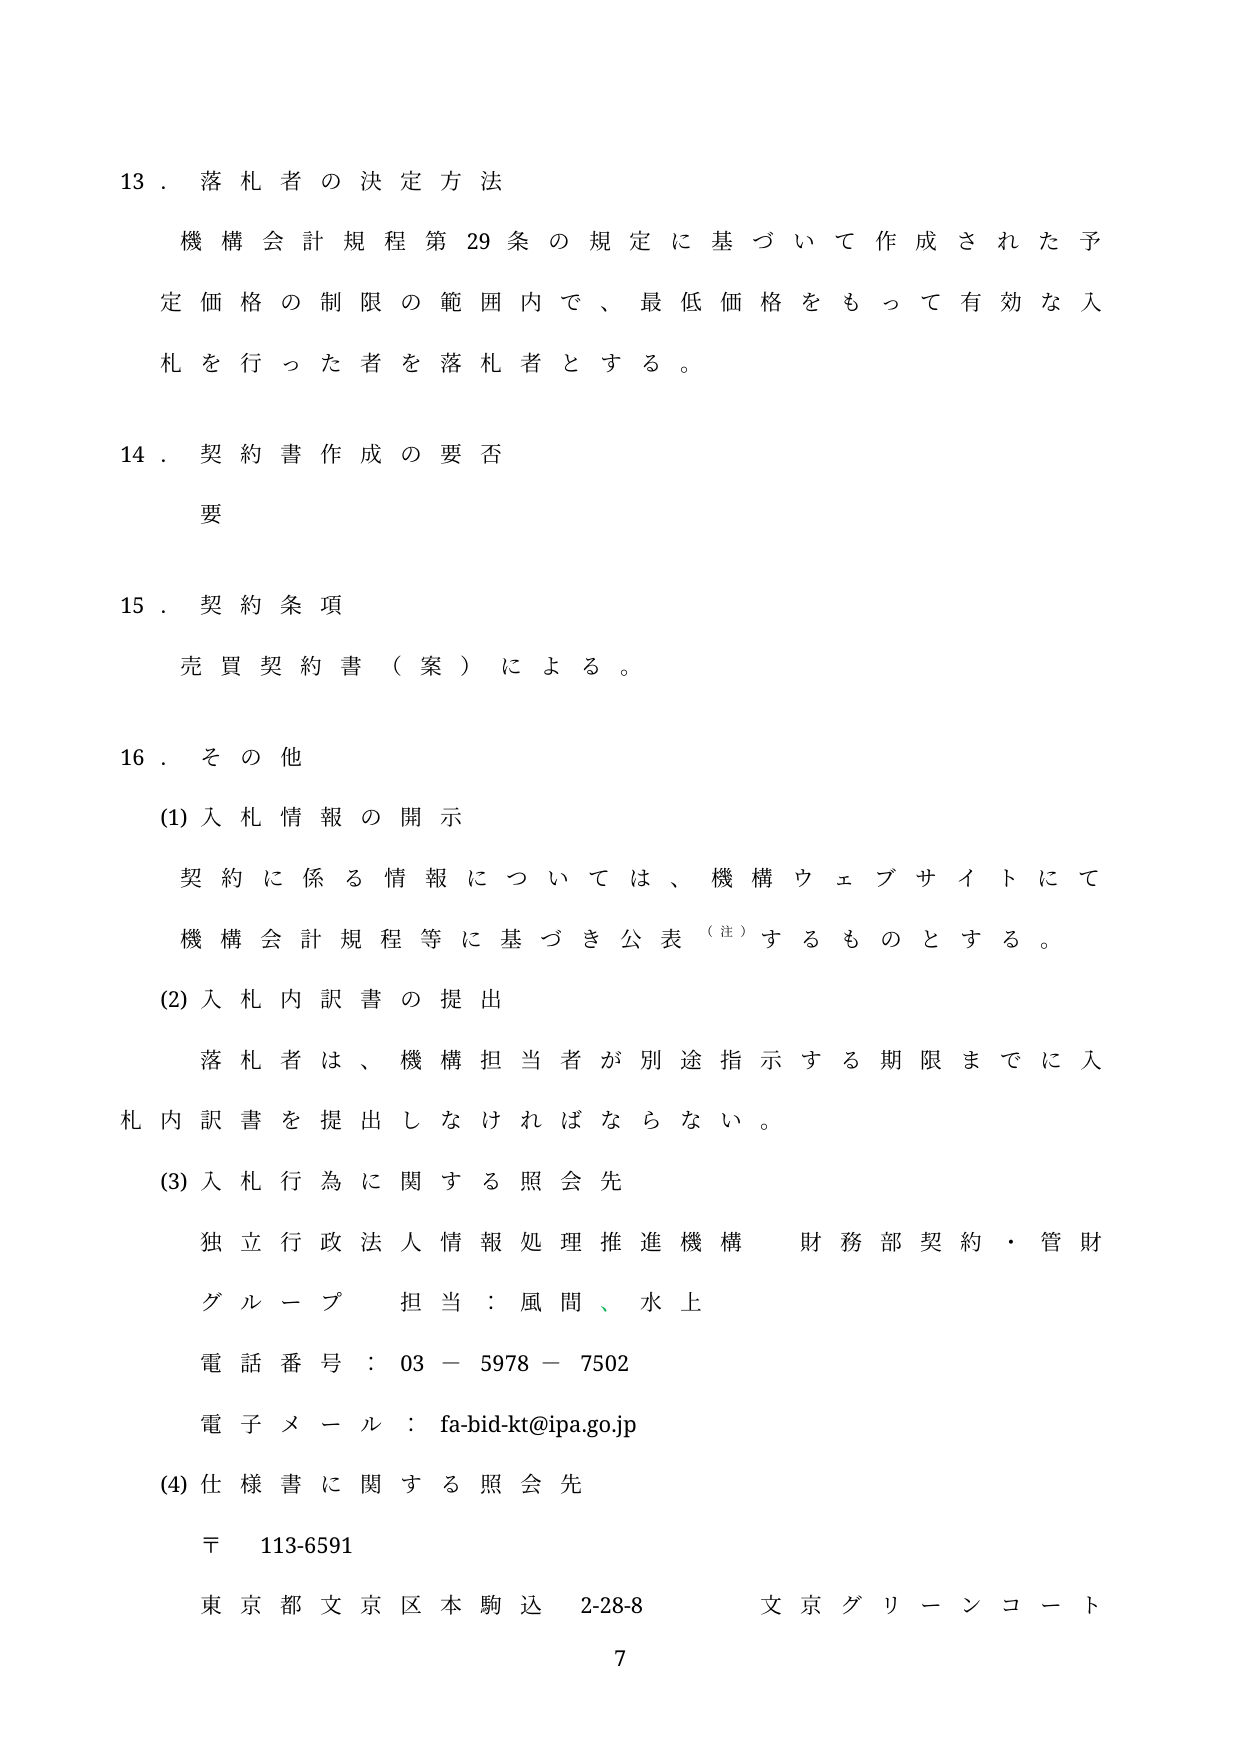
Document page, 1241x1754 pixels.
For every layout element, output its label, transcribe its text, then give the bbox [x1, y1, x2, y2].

text 要 [120, 483, 1120, 543]
text 15．契約条項 [120, 574, 1120, 634]
text 契約に係る情報については、機構ウェブサイトにて機構会計規程等に基づき公表（注）するものとする。 [160, 847, 1120, 968]
text 電子メール：fa-bid-kt@ipa.go.jp [180, 1392, 1120, 1453]
text 電話番号：03－5978－7502 [180, 1332, 1120, 1392]
text (3) 入札行為に関する照会先 [120, 1150, 1120, 1210]
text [120, 1574, 1120, 1635]
text 機構会計規程第29条の規定に基づいて作成された予定価格の制限の範囲内で、最低価格をもって有効な入札を行った者を落札者とする。 [140, 210, 1120, 392]
text 〒113-6591 [120, 1513, 1120, 1574]
text 独立行政法人情報処理推進機構 財務部契約・管財グループ 担当：風間、水上 [180, 1210, 1120, 1332]
text (4) 仕様書に関する照会先 [140, 1453, 1120, 1513]
text 売買契約書（案）による。 [120, 634, 1120, 695]
text 13．落札者の決定方法 [120, 149, 1120, 210]
text 14．契約書作成の要否 [120, 422, 1120, 483]
text 落札者は、機構担当者が別途指示する期限までに入札内訳書を提出しなければならない。 [120, 1028, 1120, 1150]
text (1) 入札情報の開示 [120, 786, 1120, 847]
text 16．その他 [120, 725, 1120, 786]
text (2) 入札内訳書の提出 [120, 968, 1120, 1028]
